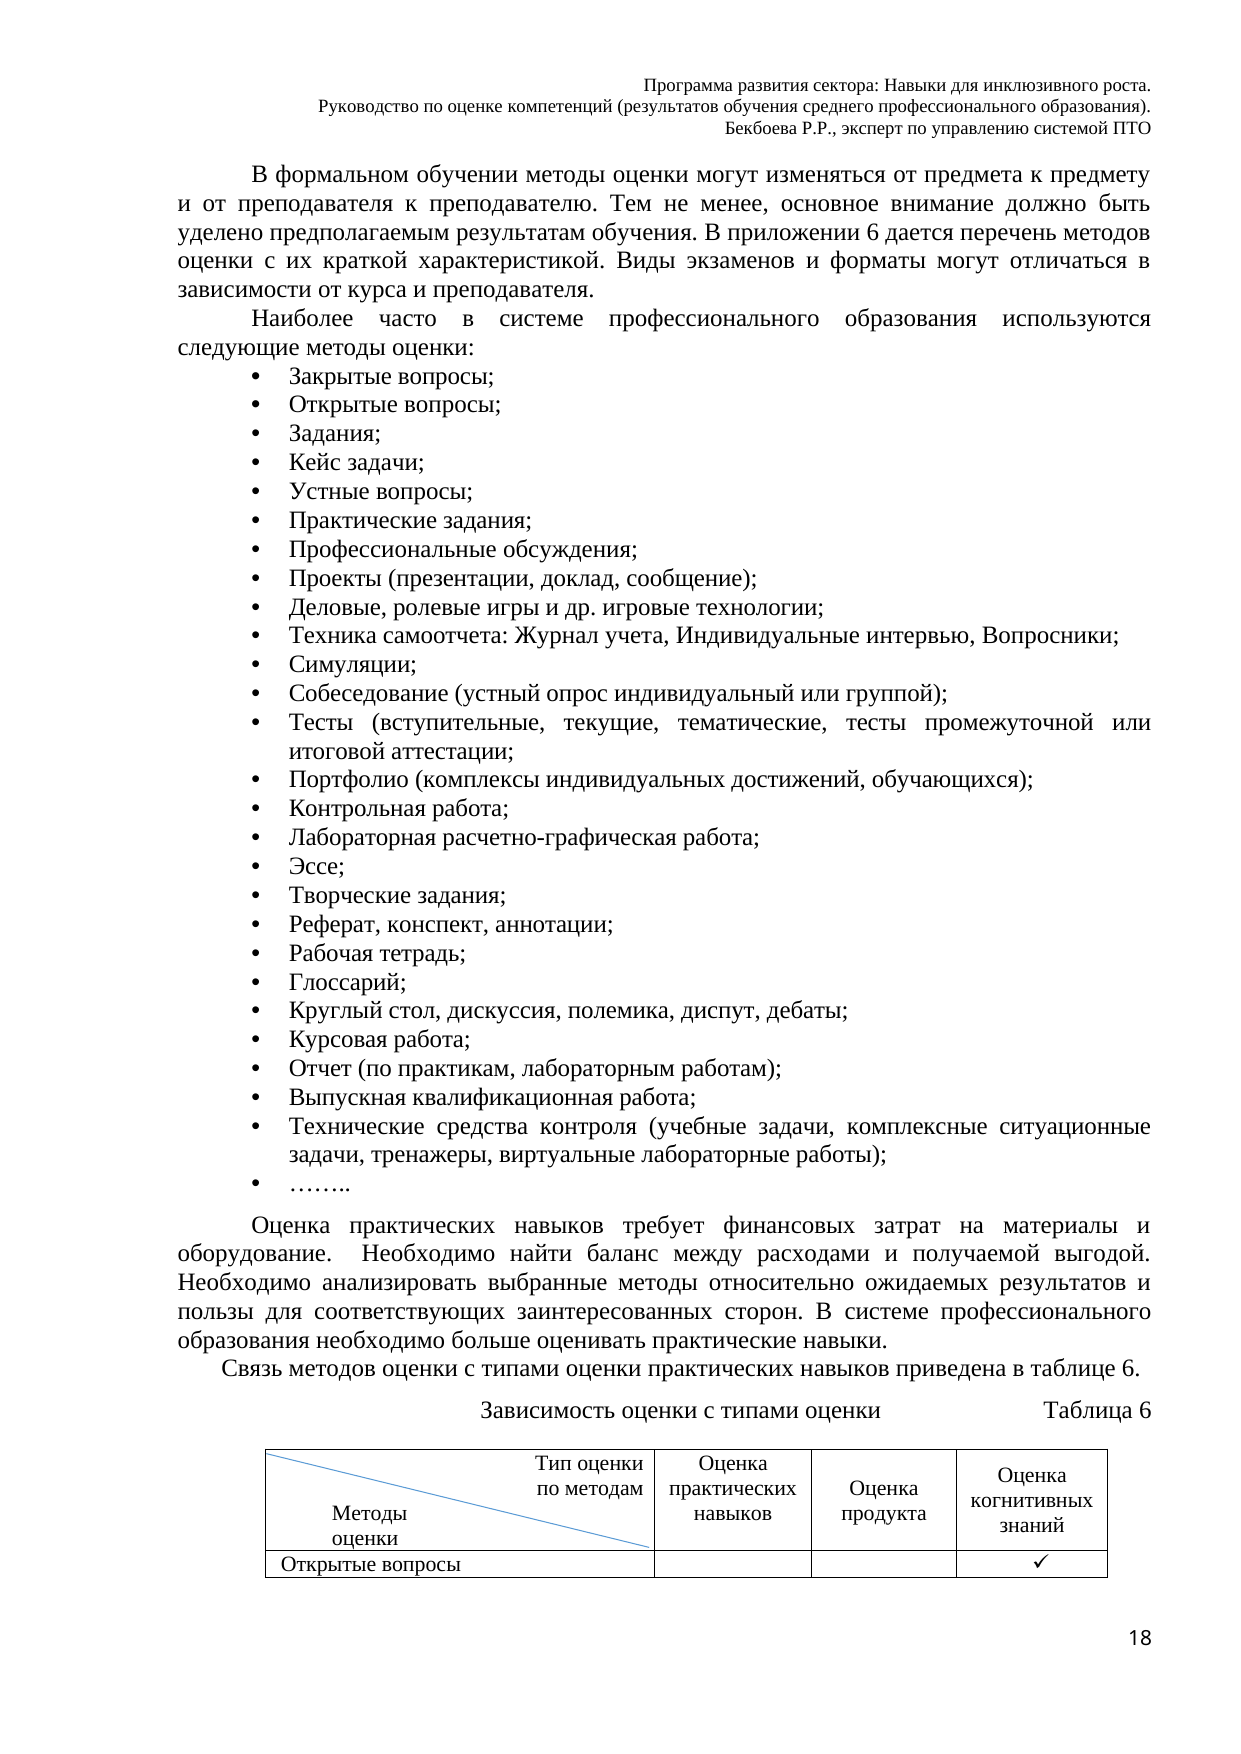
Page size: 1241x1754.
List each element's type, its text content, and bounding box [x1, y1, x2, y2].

table_cell [812, 1551, 956, 1577]
text Оценка практических навыков требует финансовых затрат на материалы и оборудование. Необходимо найти баланс между расходами и получаемой выгодой. Необходимо анализировать выбранные методы относительно ожидаемых результатов и пользы для соответствующих заинтересованных сторон. В системе профессионального образования необходимо больше оценивать практические навыки. [177, 1210, 1152, 1353]
table_header Оценка когнитивных знаний [957, 1450, 1107, 1550]
text В формальном обучении методы оценки могут изменяться от предмета к предмету и от преподавателя к преподавателю. Тем не менее, основное внимание должно быть уделено предполагаемым результатам обучения. В приложении 6 дается перечень методов оценки с их краткой характеристикой. Виды экзаменов и форматы могут отличаться в зависимости от курса и преподавателя. [177, 159, 1152, 303]
list Практические задания; [251, 505, 1152, 534]
list Профессиональные обсуждения; [251, 534, 1152, 563]
list Эссе; [251, 851, 1152, 880]
table_cell [957, 1551, 1107, 1577]
text Связь методов оценки с типами оценки практических навыков приведена в таблице 6. [177, 1353, 1152, 1382]
list Контрольная работа; [251, 793, 1152, 822]
list Выпускная квалификационная работа; [251, 1082, 1152, 1111]
list …….. [251, 1168, 1152, 1197]
list Техника самоотчета: Журнал учета, Индивидуальные интервью, Вопросники; [251, 620, 1152, 649]
list Глоссарий; [251, 966, 1152, 995]
list Закрытые вопросы; [251, 361, 1152, 389]
list Круглый стол, дискуссия, полемика, диспут, дебаты; [251, 995, 1152, 1024]
list Рабочая тетрадь; [251, 938, 1152, 966]
list Собеседование (устный опрос индивидуальный или группой); [251, 678, 1152, 707]
text Зависимость оценки с типами оценки Таблица 6 [177, 1395, 1152, 1423]
list Лабораторная расчетно-графическая работа; [251, 822, 1152, 851]
list Технические средства контроля (учебные задачи, комплексные ситуационные задачи, тренажеры, виртуальные лабораторные работы); [251, 1111, 1152, 1168]
list Курсовая работа; [251, 1024, 1152, 1053]
list Симуляции; [251, 649, 1152, 678]
text Наиболее часто в системе профессионального образования используются следующие методы оценки: [177, 303, 1152, 361]
list Реферат, конспект, аннотации; [251, 909, 1152, 938]
list Отчет (по практикам, лабораторным работам); [251, 1053, 1152, 1082]
list Кейс задачи; [251, 447, 1152, 476]
list Задания; [251, 418, 1152, 447]
list Открытые вопросы; [251, 389, 1152, 418]
list Тесты (вступительные, текущие, тематические, тесты промежуточной или итоговой аттестации; [251, 707, 1152, 764]
table_header Тип оценки по методам Методы оценки [266, 1450, 654, 1550]
table_cell [655, 1551, 811, 1577]
table_cell Открытые вопросы [266, 1551, 654, 1577]
list Проекты (презентации, доклад, сообщение); [251, 563, 1152, 591]
list Творческие задания; [251, 880, 1152, 909]
list Портфолио (комплексы индивидуальных достижений, обучающихся); [251, 764, 1152, 793]
list Устные вопросы; [251, 476, 1152, 505]
list Деловые, ролевые игры и др. игровые технологии; [251, 591, 1152, 620]
table_header Оценка практических навыков [655, 1450, 811, 1550]
table_header Оценка продукта [812, 1450, 956, 1550]
